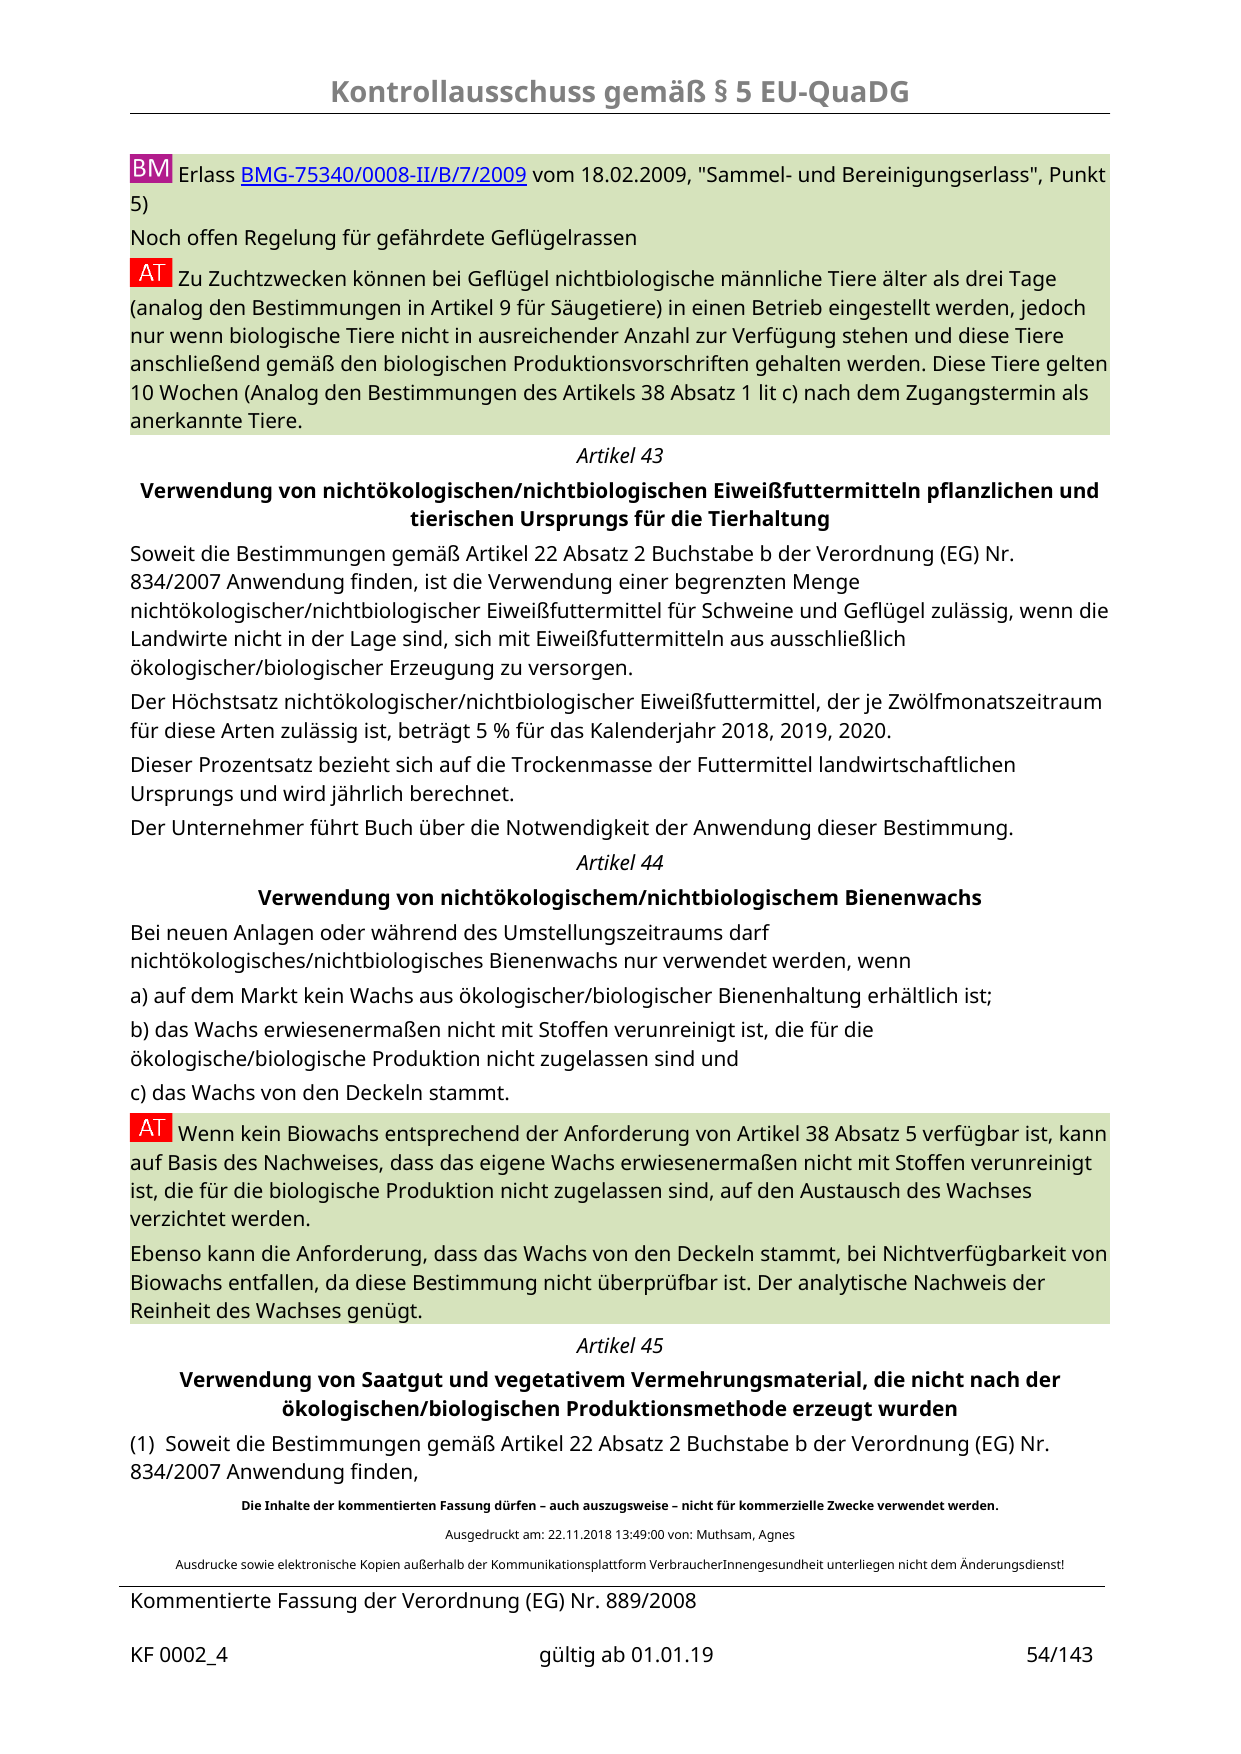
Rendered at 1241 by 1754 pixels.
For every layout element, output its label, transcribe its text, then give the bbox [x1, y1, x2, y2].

text Erlass BMG-75340/0008-II/B/7/2009 vom 18.02.2009, "Sammel- und Bereinigungserlass", Punkt 5) [130, 154, 1110, 217]
picture [129, 154, 173, 183]
text c) das Wachs von den Deckeln stammt. [130, 1078, 1110, 1107]
text Ebenso kann die Anforderung, dass das Wachs von den Deckeln stammt, bei Nichtverfügbarkeit von Biowachs entfallen, da diese Bestimmung nicht überprüfbar ist. Der analytische Nachweis der Reinheit des Wachses genügt. [130, 1239, 1110, 1324]
text Soweit die Bestimmungen gemäß Artikel 22 Absatz 2 Buchstabe b der Verordnung (EG) Nr. 834/2007 Anwendung finden, ist die Verwendung einer begrenzten Menge nichtökologischer/nichtbiologischer Eiweißfuttermittel für Schweine und Geflügel zulässig, wenn die Landwirte nicht in der Lage sind, sich mit Eiweißfuttermitteln aus ausschließlich ökologischer/biologischer Erzeugung zu versorgen. [130, 539, 1110, 681]
text a) auf dem Markt kein Wachs aus ökologischer/biologischer Bienenhaltung erhältlich ist; [130, 981, 1110, 1009]
text Artikel 45 [130, 1331, 1110, 1359]
text Verwendung von nichtökologischen/nichtbiologischen Eiweißfuttermitteln pflanzlichen und tierischen Ursprungs für die Tierhaltung [130, 476, 1110, 533]
text (1) Soweit die Bestimmungen gemäß Artikel 22 Absatz 2 Buchstabe b der Verordnung (EG) Nr. 834/2007 Anwendung finden, [130, 1429, 1110, 1486]
text Bei neuen Anlagen oder während des Umstellungszeitraums darf nichtökologisches/nichtbiologisches Bienenwachs nur verwendet werden, wenn [130, 918, 1110, 974]
text Dieser Prozentsatz bezieht sich auf die Trockenmasse der Futtermittel landwirtschaftlichen Ursprungs und wird jährlich berechnet. [130, 750, 1110, 807]
text Verwendung von nichtökologischem/nichtbiologischem Bienenwachs [130, 883, 1110, 911]
text Artikel 43 [130, 441, 1110, 469]
picture [129, 1113, 173, 1142]
text Noch offen Regelung für gefährdete Geflügelrassen [130, 223, 1110, 252]
text Wenn kein Biowachs entsprechend der Anforderung von Artikel 38 Absatz 5 verfügbar ist, kann auf Basis des Nachweises, dass das eigene Wachs erwiesenermaßen nicht mit Stoffen verunreinigt ist, die für die biologische Produktion nicht zugelassen sind, auf den Austausch des Wachses verzichtet werden. [130, 1113, 1110, 1233]
picture [129, 258, 173, 287]
text Artikel 44 [130, 848, 1110, 877]
text b) das Wachs erwiesenermaßen nicht mit Stoffen verunreinigt ist, die für die ökologische/biologische Produktion nicht zugelassen sind und [130, 1015, 1110, 1072]
text Zu Zuchtzwecken können bei Geflügel nichtbiologische männliche Tiere älter als drei Tage (analog den Bestimmungen in Artikel 9 für Säugetiere) in einen Betrieb eingestellt werden, jedoch nur wenn biologische Tiere nicht in ausreichender Anzahl zur Verfügung stehen und diese Tiere anschließend gemäß den biologischen Produktionsvorschriften gehalten werden. Diese Tiere gelten 10 Wochen (Analog den Bestimmungen des Artikels 38 Absatz 1 lit c) nach dem Zugangstermin als anerkannte Tiere. [130, 258, 1110, 435]
text Der Unternehmer führt Buch über die Notwendigkeit der Anwendung dieser Bestimmung. [130, 813, 1110, 842]
text Verwendung von Saatgut und vegetativem Vermehrungsmaterial, die nicht nach der ökologischen/biologischen Produktionsmethode erzeugt wurden [130, 1366, 1110, 1422]
text Der Höchstsatz nichtökologischer/nichtbiologischer Eiweißfuttermittel, der je Zwölfmonatszeitraum für diese Arten zulässig ist, beträgt 5 % für das Kalenderjahr 2018, 2019, 2020. [130, 687, 1110, 744]
